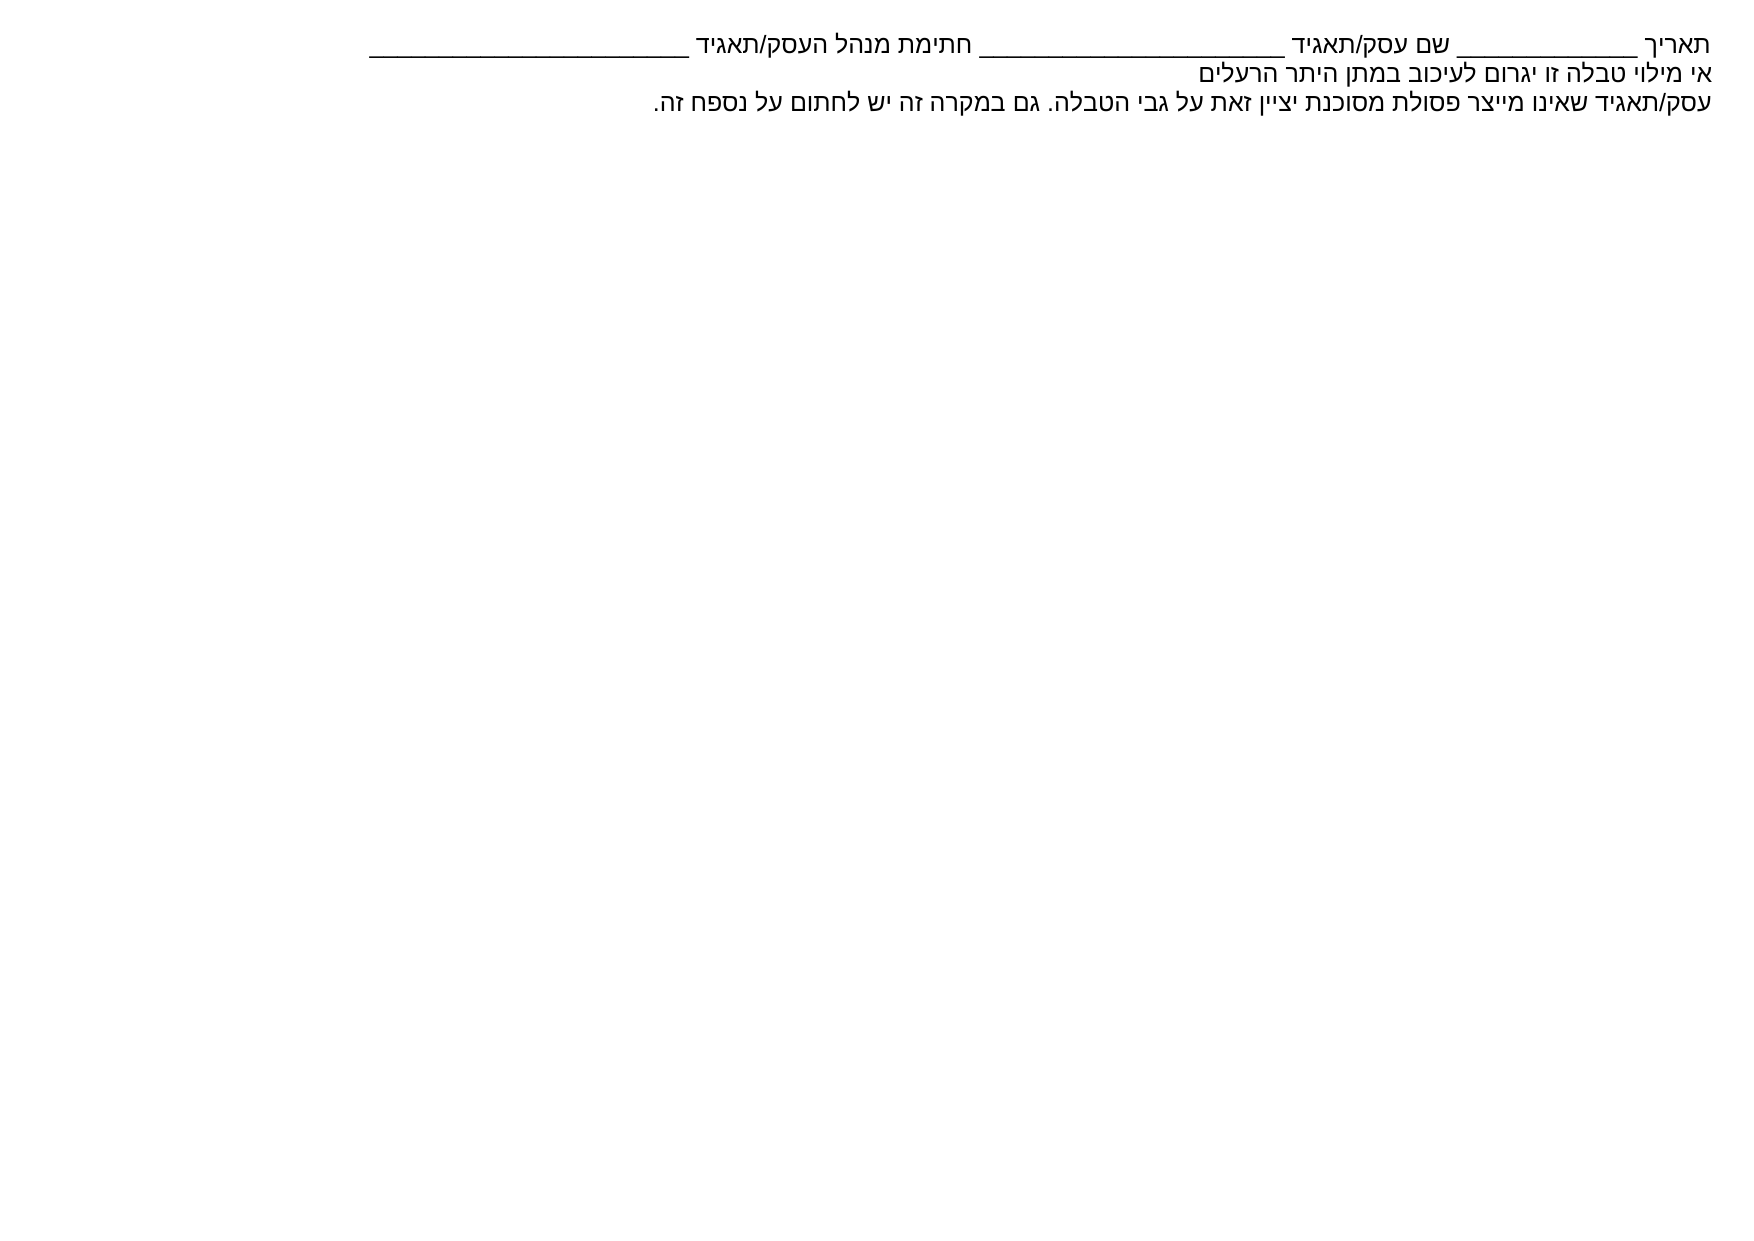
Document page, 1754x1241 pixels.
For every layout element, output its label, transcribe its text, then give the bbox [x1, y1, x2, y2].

text תאריך _____________ שם עסק/תאגיד ______________________ חתימת מנהל העסק/תאגיד _______________________ [59, 30, 1713, 59]
text אי מילוי טבלה זו יגרום לעיכוב במתן היתר הרעלים [59, 59, 1713, 88]
text עסק/תאגיד שאינו מייצר פסולת מסוכנת יציין זאת על גבי הטבלה. גם במקרה זה יש לחתום על נספח זה. [59, 88, 1713, 116]
